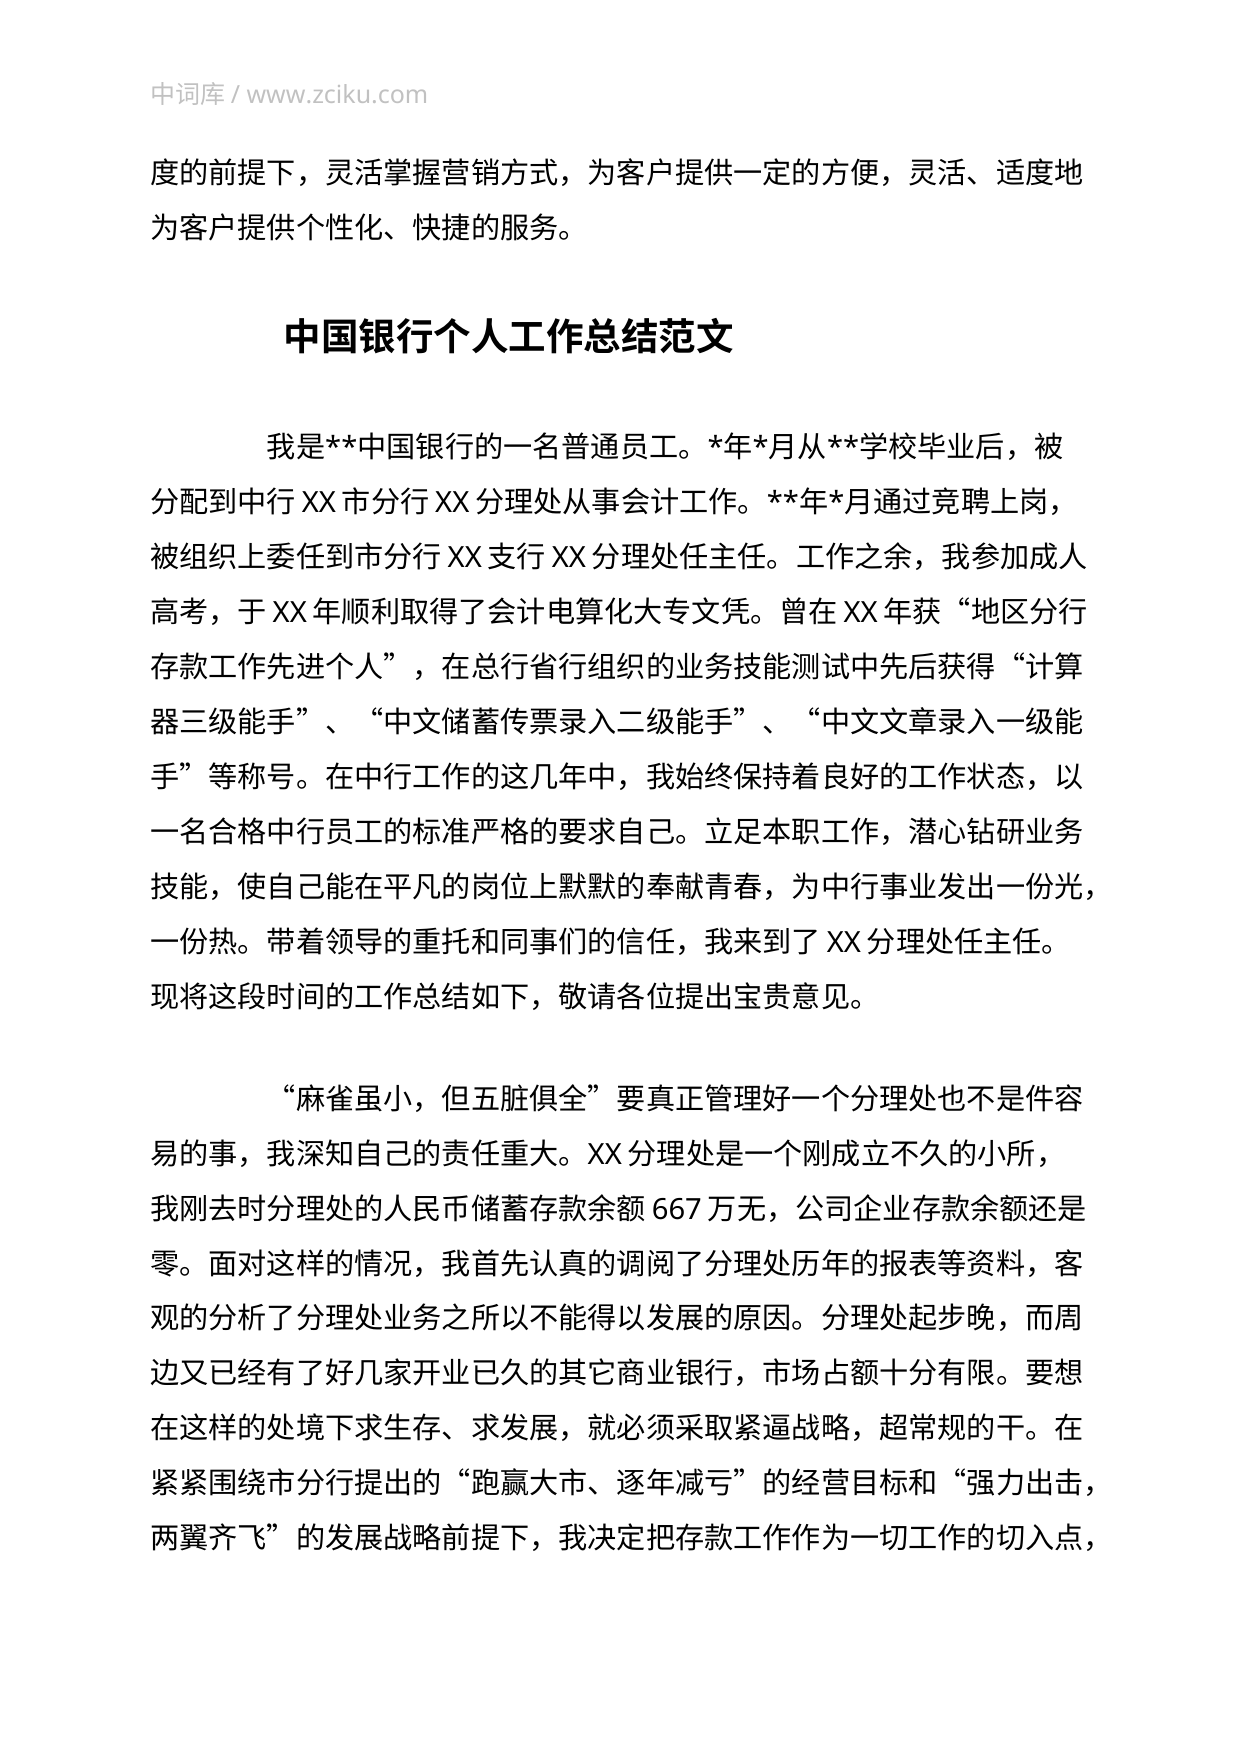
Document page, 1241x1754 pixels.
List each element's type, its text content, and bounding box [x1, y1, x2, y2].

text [150, 1075, 1090, 1557]
text 我是**中国银行的一名普通员工。*年*月从**学校毕业后，被分配到中行XX市分行XX分理处从事会计工作。**年*月通过竞聘上岗，被组织上委任到市分行XX支行XX分理处任主任。工作之余，我参加成人高考，于XX年顺利取得了会计电算化大专文凭。曾在XX年获“地区分行存款工作先进个人”，在总行省行组织的业务技能测试中先后获得“计算器三级能手”、“中文储蓄传票录入二级能手”、“中文文章录入一级能手”等称号。在中行工作的这几年中，我始终保持着良好的工作状态，以一名合格中行员工的标准严格的要求自己。立足本职工作，潜心钻研业务技能，使自己能在平凡的岗位上默默的奉献青春，为中行事业发出一份光，一份热。带着领导的重托和同事们的信任，我来到了XX分理处任主任。 现将这段时间的工作总结如下，敬请各位提出宝贵意见。 [150, 424, 1090, 1016]
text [150, 150, 1090, 247]
text 中国银行个人工作总结范文 [150, 307, 1090, 361]
